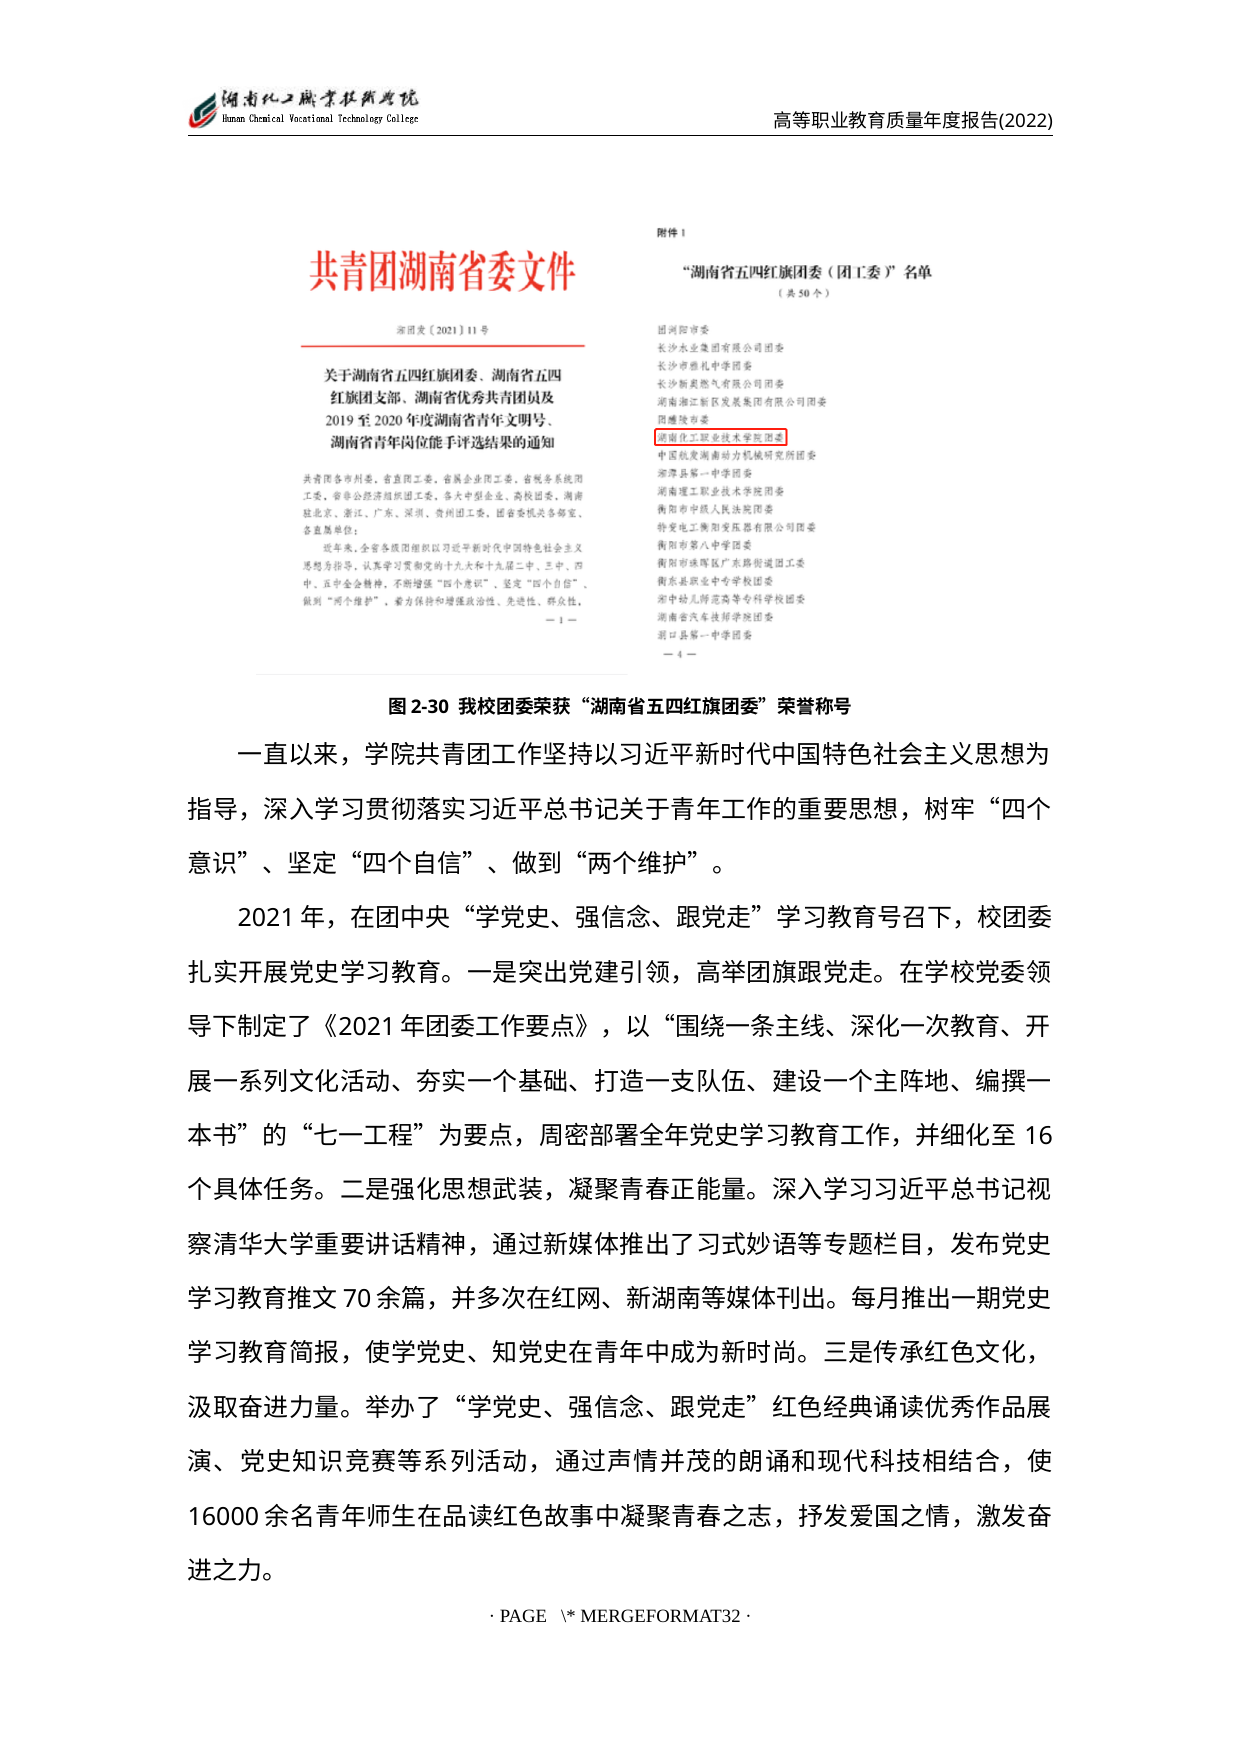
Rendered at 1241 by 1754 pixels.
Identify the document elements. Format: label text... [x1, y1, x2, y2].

text 2021年，在团中央“学党史、强信念、跟党走”学习教育号召下，校团委扎实开展党史学习教育。一是突出党建引领，高举团旗跟党走。在学校党委领导下制定了《2021年团委工作要点》，以“围绕一条主线、深化一次教育、开展一系列文化活动、夯实一个基础、打造一支队伍、建设一个主阵地、编撰一本书”的“七一工程”为要点，周密部署全年党史学习教育工作，并细化至16个具体任务。二是强化思想武装，凝聚青春正能量。深入学习习近平总书记视察清华大学重要讲话精神，通过新媒体推出了习式妙语等专题栏目，发布党史学习教育推文70余篇，并多次在红网、新湖南等媒体刊出。每月推出一期党史学习教育简报，使学党史、知党史在青年中成为新时尚。三是传承红色文化，汲取奋进力量。举办了“学党史、强信念、跟党走”红色经典诵读优秀作品展演、党史知识竞赛等系列活动，通过声情并茂的朗诵和现代科技相结合，使16000余名青年师生在品读红色故事中凝聚青春之志，抒发爱国之情，激发奋进之力。 [187, 898, 1053, 1587]
text 一直以来，学院共青团工作坚持以习近平新时代中国特色社会主义思想为指导，深入学习贯彻落实习近平总书记关于青年工作的重要思想，树牢“四个意识”、坚定“四个自信”、做到“两个维护”。 [187, 735, 1053, 880]
text 图2-30 我校团委荣获“湖南省五四红旗团委”荣誉称号 [187, 689, 1053, 721]
picture [249, 159, 991, 676]
picture [182, 86, 421, 131]
